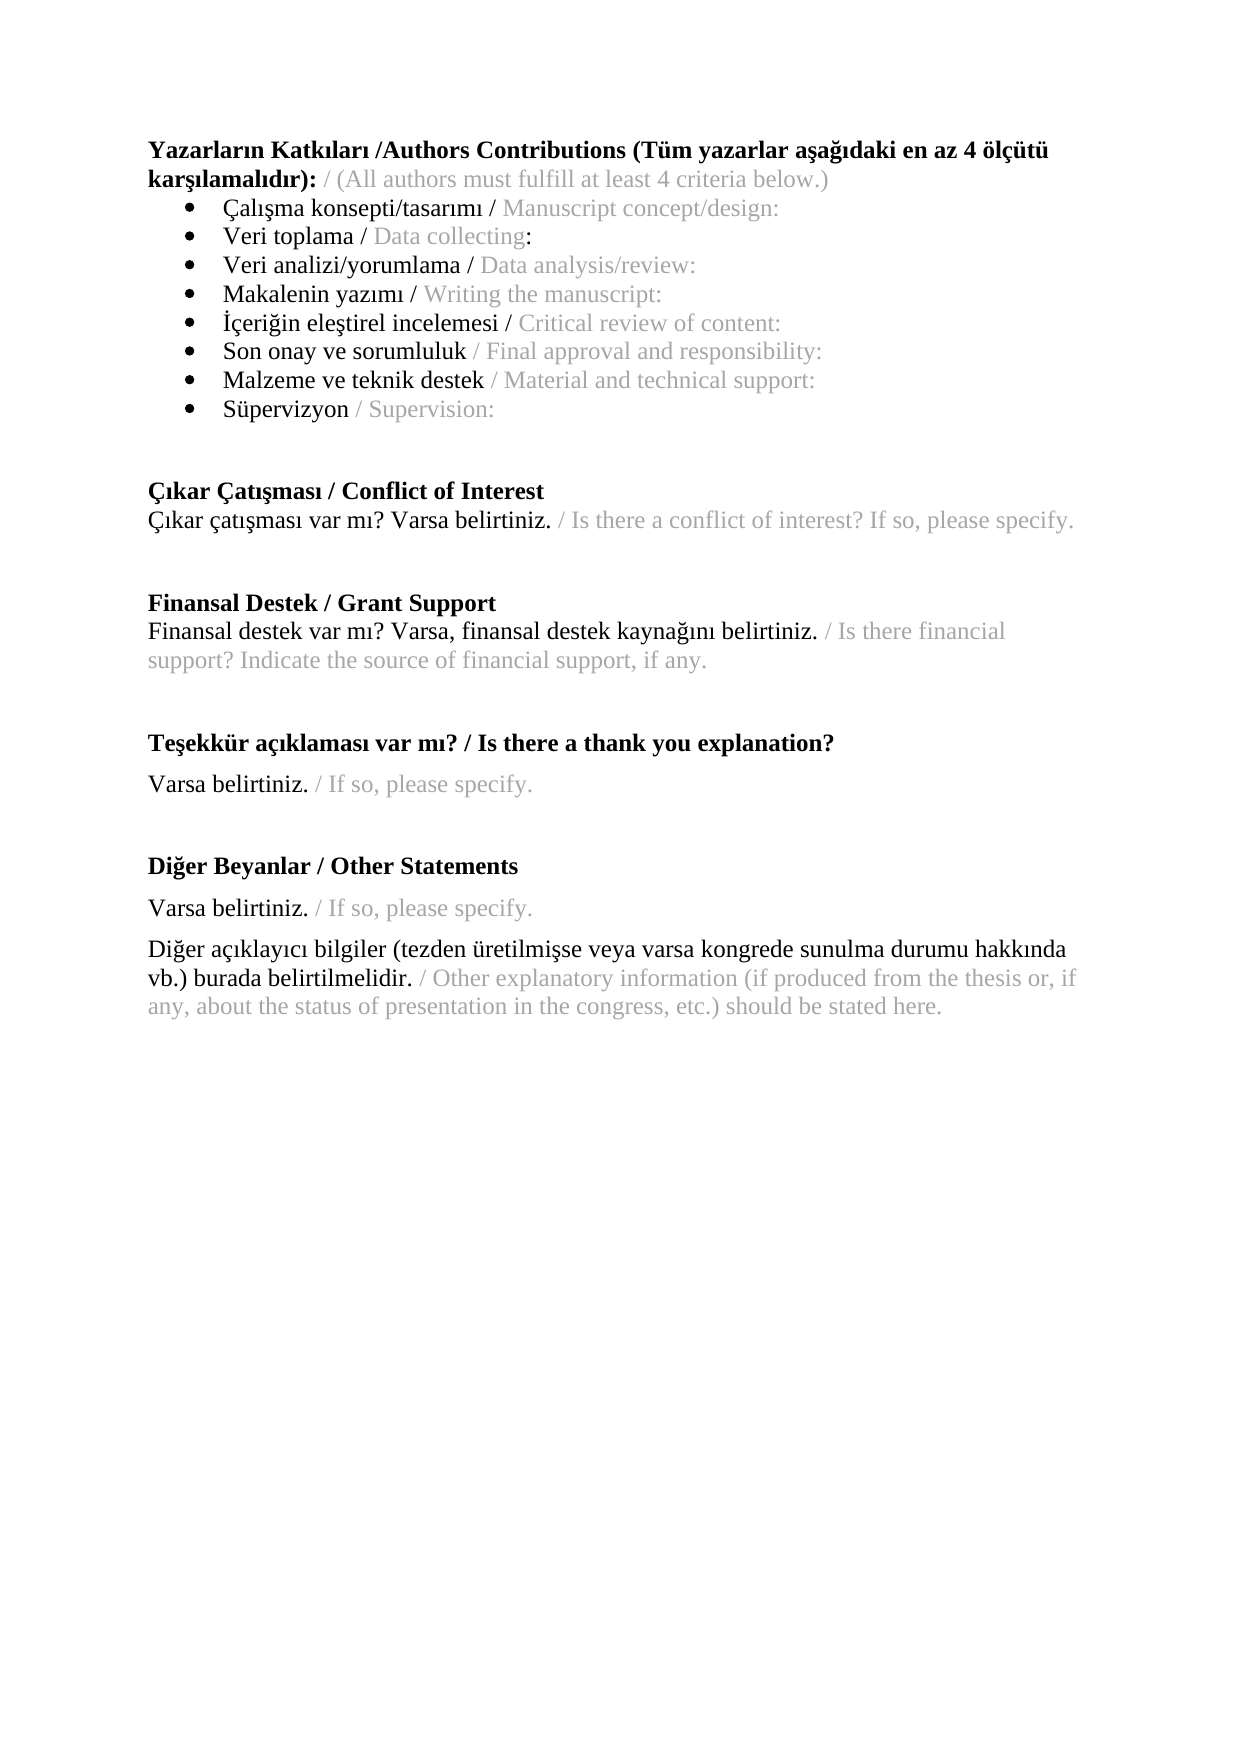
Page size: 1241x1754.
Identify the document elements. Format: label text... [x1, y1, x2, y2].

list Son onay ve sorumluluk / Final approval and responsibility: [185, 336, 1093, 365]
text Varsa belirtiniz. / If so, please specify. [148, 769, 1093, 798]
list Veri toplama / Data collecting: [185, 221, 1093, 250]
list Veri analizi/yorumlama / Data analysis/review: [185, 250, 1093, 279]
text Çıkar çatışması var mı? Varsa belirtiniz. / Is there a conflict of interest? If so, please specify. [148, 505, 1093, 534]
text Finansal Destek / Grant Support [148, 588, 1093, 616]
text Yazarların Katkıları /Authors Contributions (Tüm yazarlar aşağıdaki en az 4 ölçütü karşılamalıdır): / (All authors must fulfill at least 4 criteria below.) [148, 135, 1093, 193]
text Finansal destek var mı? Varsa, finansal destek kaynağını belirtiniz. / Is there financial support? Indicate the source of financial support, if any. [148, 616, 1093, 674]
list İçeriğin eleştirel incelemesi / Critical review of content: [185, 308, 1093, 336]
text Varsa belirtiniz. / If so, please specify. [148, 893, 1093, 921]
list Çalışma konsepti/tasarımı / Manuscript concept/design: [185, 193, 1093, 221]
text Diğer açıklayıcı bilgiler (tezden üretilmişse veya varsa kongrede sunulma durumu hakkında vb.) burada belirtilmelidir. / Other explanatory information (if produced from the thesis or, if any, about the status of presentation in the congress, etc.) should be stated here. [148, 934, 1093, 1020]
list Süpervizyon / Supervision: [185, 394, 1093, 423]
list Makalenin yazımı / Writing the manuscript: [185, 279, 1093, 308]
text Çıkar Çatışması / Conflict of Interest [148, 476, 1093, 505]
text Diğer Beyanlar / Other Statements [148, 851, 1093, 880]
list Malzeme ve teknik destek / Material and technical support: [185, 365, 1093, 394]
text Teşekkür açıklaması var mı? / Is there a thank you explanation? [148, 728, 1093, 756]
